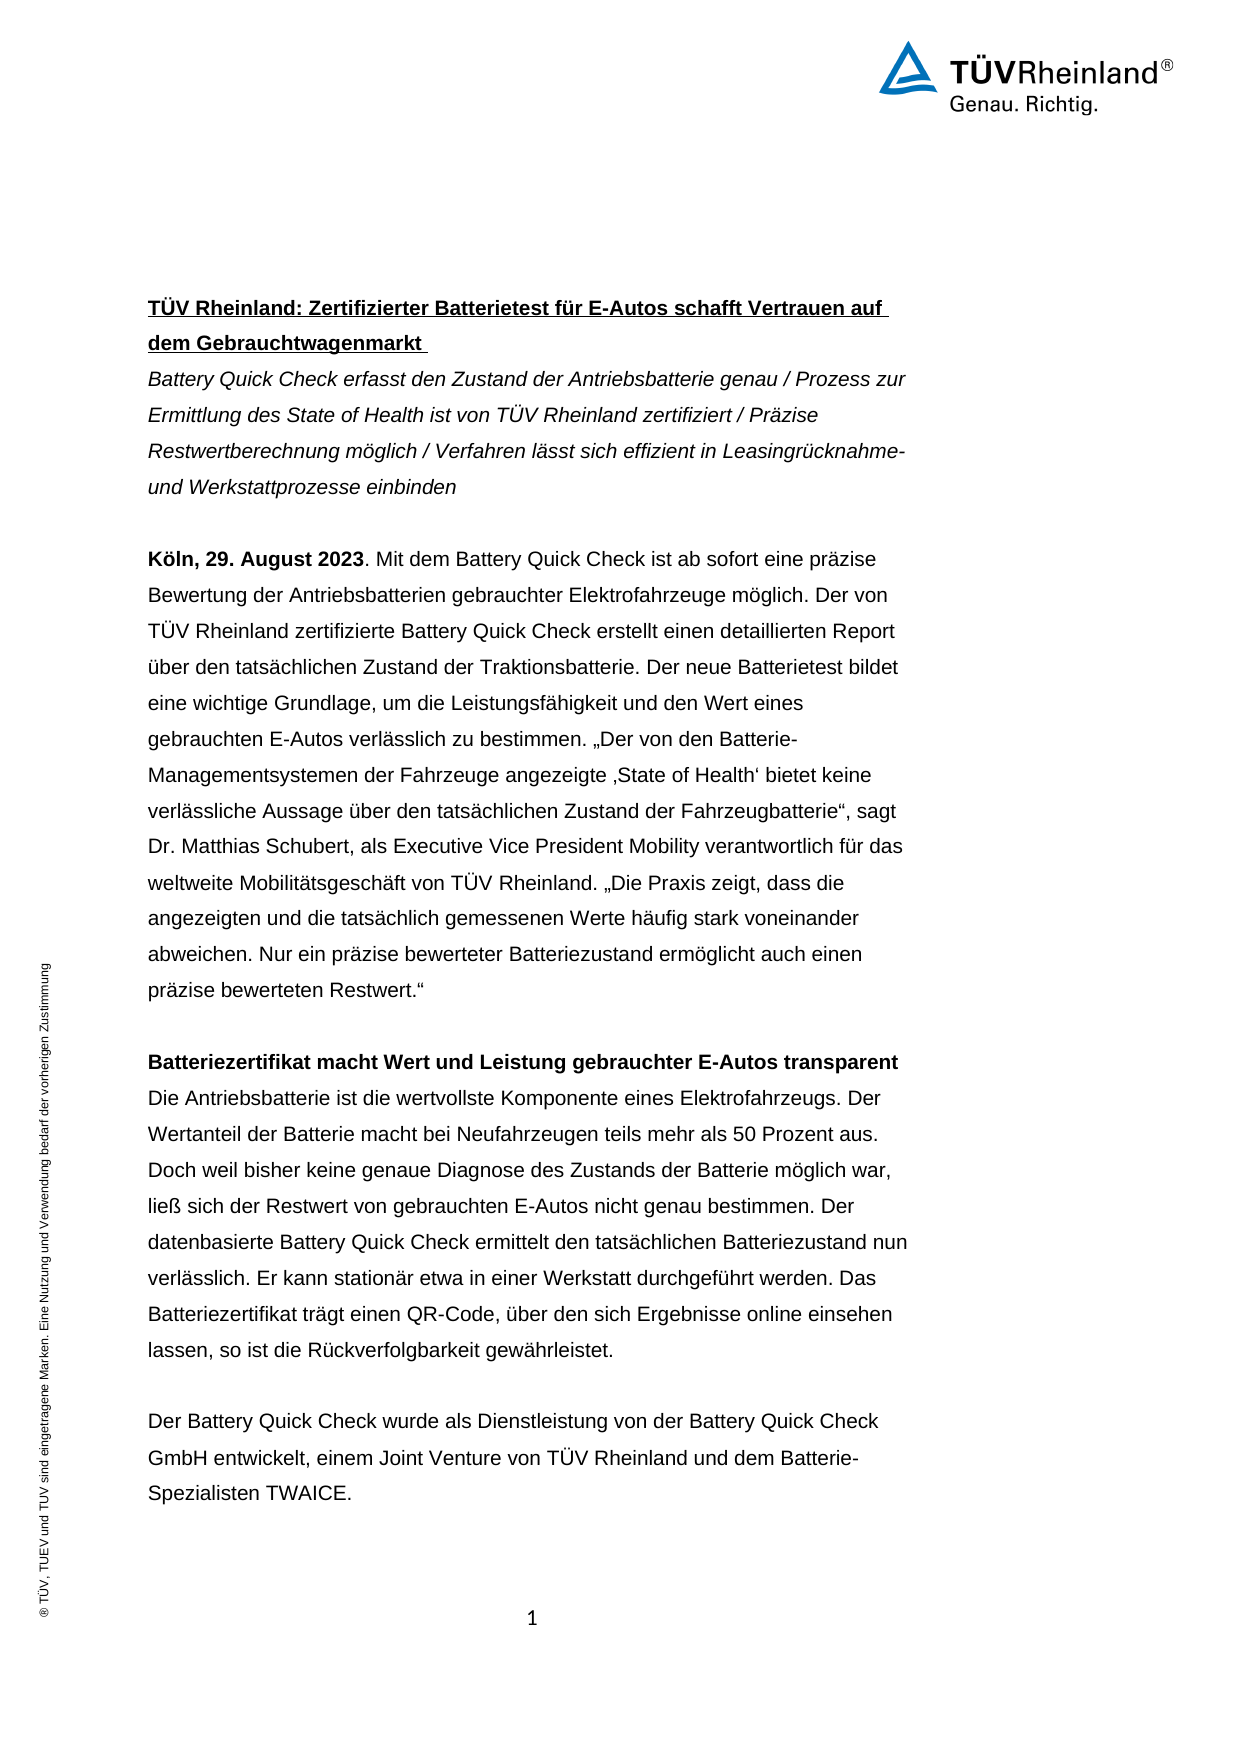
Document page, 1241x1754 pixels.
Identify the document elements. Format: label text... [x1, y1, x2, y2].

text Battery Quick Check erfasst den Zustand der Antriebsbatterie genau / Prozess zur Ermittlung des State of Health ist von TÜV Rheinland zertifiziert / Präzise Restwertberechnung möglich / Verfahren lässt sich effizient in Leasingrücknahme- und Werkstattprozesse einbinden [148, 367, 916, 499]
text Batteriezertifikat macht Wert und Leistung gebrauchter E-Autos transparent [148, 1050, 916, 1074]
text Die Antriebsbatterie ist die wertvollste Komponente eines Elektrofahrzeugs. Der Wertanteil der Batterie macht bei Neufahrzeugen teils mehr als 50 Prozent aus. Doch weil bisher keine genaue Diagnose des Zustands der Batterie möglich war, ließ sich der Restwert von gebrauchten E-Autos nicht genau bestimmen. Der datenbasierte Battery Quick Check ermittelt den tatsächlichen Batteriezustand nun verlässlich. Er kann stationär etwa in einer Werkstatt durchgeführt werden. Das Batteriezertifikat trägt einen QR-Code, über den sich Ergebnisse online einsehen lassen, so ist die Rückverfolgbarkeit gewährleistet. [148, 1086, 916, 1361]
subtitle TÜV Rheinland: Zertifizierter Batterietest für E-Autos schafft Vertrauen auf dem Gebrauchtwagenmarkt [148, 295, 916, 355]
picture [878, 40, 1174, 116]
text Der Battery Quick Check wurde als Dienstleistung von der Battery Quick Check GmbH entwickelt, einem Joint Venture von TÜV Rheinland und dem Batterie-Spezialisten TWAICE. [148, 1409, 916, 1505]
text Köln, 29. August 2023. Mit dem Battery Quick Check ist ab sofort eine präzise Bewertung der Antriebsbatterien gebrauchter Elektrofahrzeuge möglich. Der von TÜV Rheinland zertifizierte Battery Quick Check erstellt einen detaillierten Report über den tatsächlichen Zustand der Traktionsbatterie. Der neue Batterietest bildet eine wichtige Grundlage, um die Leistungsfähigkeit und den Wert eines gebrauchten E-Autos verlässlich zu bestimmen. „Der von den Batterie-Managementsystemen der Fahrzeuge angezeigte ‚State of Health‘ bietet keine verlässliche Aussage über den tatsächlichen Zustand der Fahrzeugbatterie“, sagt Dr. Matthias Schubert, als Executive Vice President Mobility verantwortlich für das weltweite Mobilitätsgeschäft von TÜV Rheinland. „Die Praxis zeigt, dass die angezeigten und die tatsächlich gemessenen Werte häufig stark voneinander abweichen. Nur ein präzise bewerteter Batteriezustand ermöglicht auch einen präzise bewerteten Restwert.“ [148, 547, 916, 1002]
